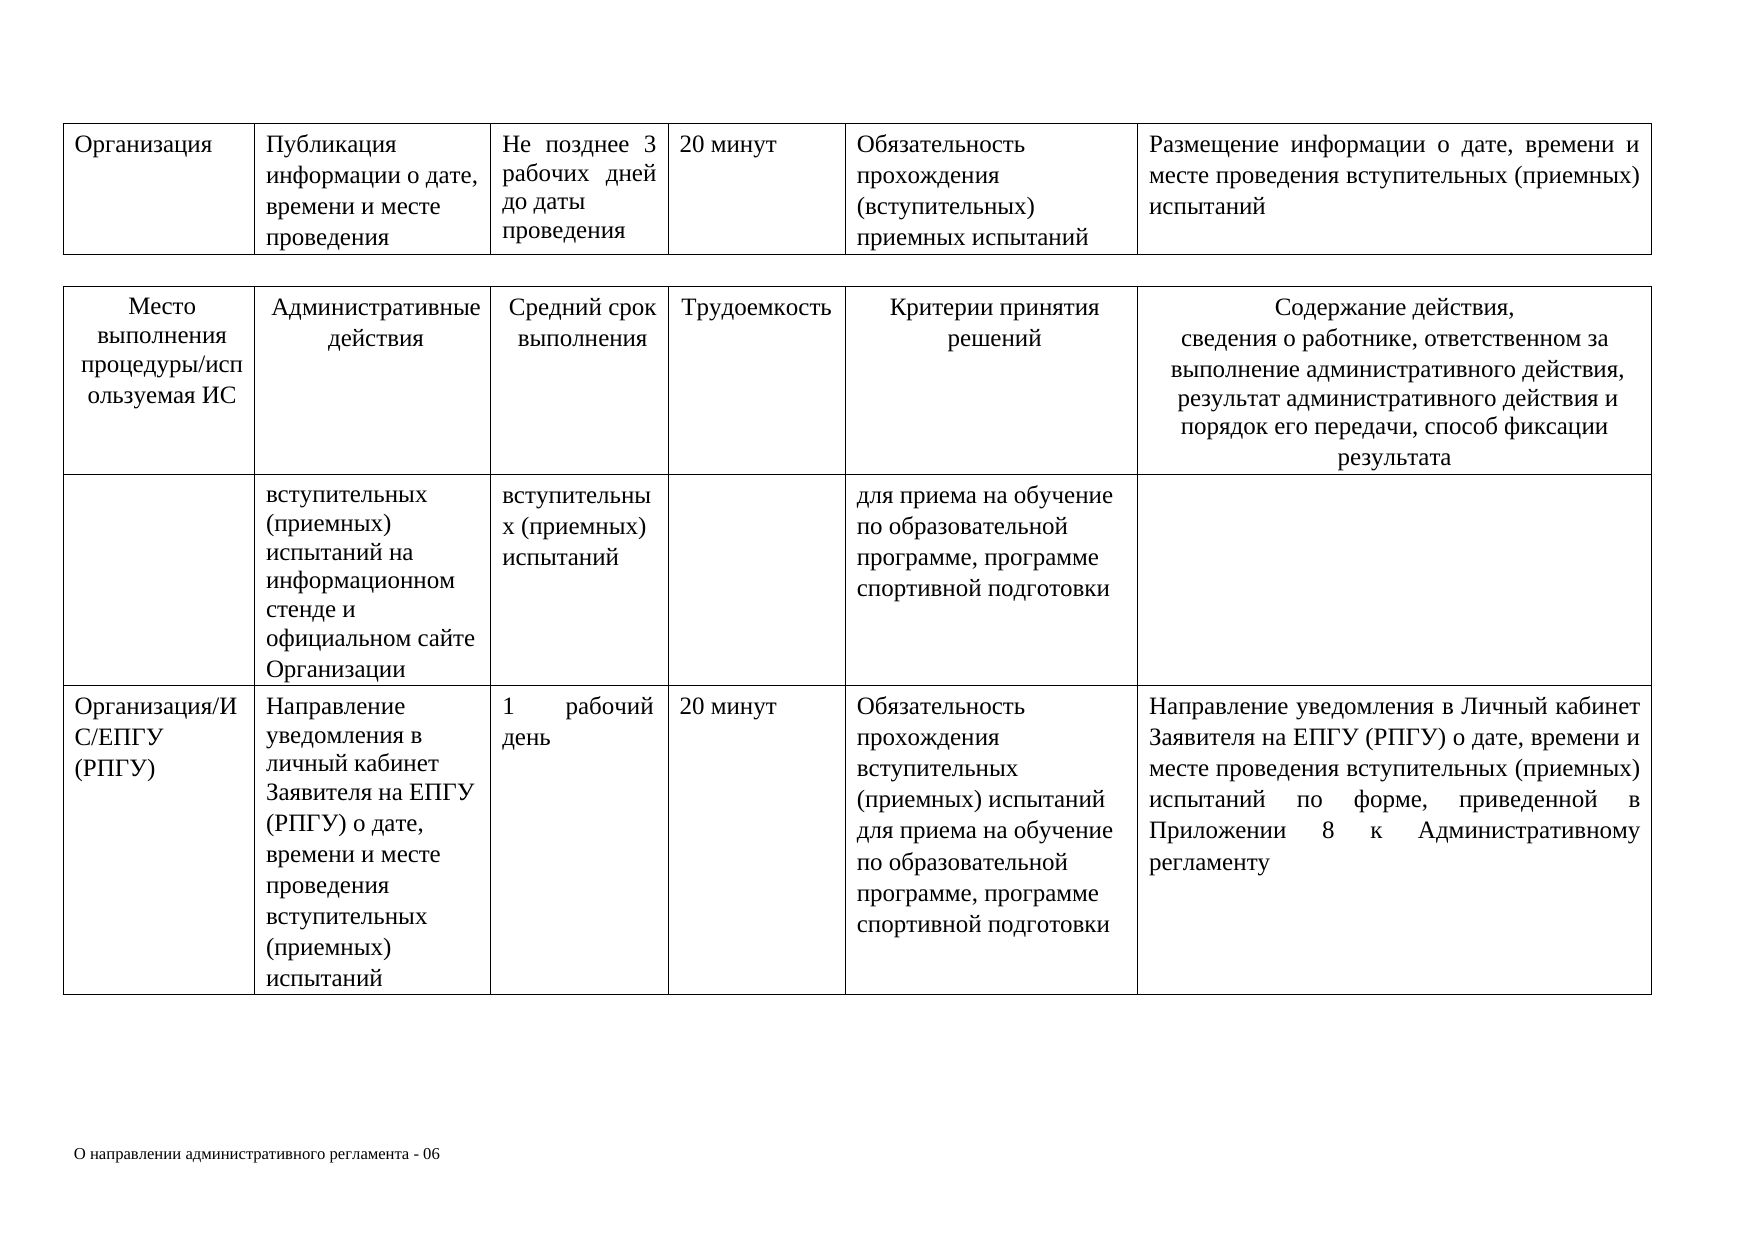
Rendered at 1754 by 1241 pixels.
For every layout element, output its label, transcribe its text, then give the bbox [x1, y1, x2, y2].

table_cell Организация [64, 124, 254, 253]
table_cell 20 минут [669, 124, 845, 253]
table_cell Обязательность прохождения (вступительных) приемных испытаний [846, 124, 1137, 253]
table_cell Не позднее 3 рабочих дней до даты проведения [491, 124, 668, 253]
table_cell Направление уведомления в личный кабинет Заявителя на ЕПГУ (РПГУ) о дате, времени и месте проведения вступительных (приемных) испытаний [255, 686, 490, 994]
table_cell [1138, 475, 1651, 685]
table_cell вступительны х (приемных) испытаний [491, 475, 668, 685]
table_header Административные действия [255, 287, 490, 473]
table_header Критерии принятия решений [846, 287, 1137, 473]
table_cell 1 рабочий день [491, 686, 668, 994]
table_cell Направление уведомления в Личный кабинет Заявителя на ЕПГУ (РПГУ) о дате, времени и месте проведения вступительных (приемных) испытаний по форме, приведенной в Приложении 8 к Административному регламенту [1138, 686, 1651, 994]
table_cell [64, 475, 254, 685]
table_cell [669, 475, 845, 685]
table_cell Организация/И С/ЕПГУ (РПГУ) [64, 686, 254, 994]
table_cell 20 минут [669, 686, 845, 994]
table_cell Публикация информации о дате, времени и месте проведения [255, 124, 490, 253]
table_cell Размещение информации о дате, времени и месте проведения вступительных (приемных) испытаний [1138, 124, 1651, 253]
table_header Содержание действия, сведения о работнике, ответственном за выполнение административного действия, результат административного действия и порядок его передачи, способ фиксации результата [1138, 287, 1651, 473]
table_header Трудоемкость [669, 287, 845, 473]
table_header Место выполнения процедуры/исп ользуемая ИС [64, 287, 254, 473]
table_header Средний срок выполнения [491, 287, 668, 473]
table_cell для приема на обучение по образовательной программе, программе спортивной подготовки [846, 475, 1137, 685]
table_cell вступительных (приемных) испытаний на информационном стенде и официальном сайте Организации [255, 475, 490, 685]
table_cell Обязательность прохождения вступительных (приемных) испытаний для приема на обучение по образовательной программе, программе спортивной подготовки [846, 686, 1137, 994]
